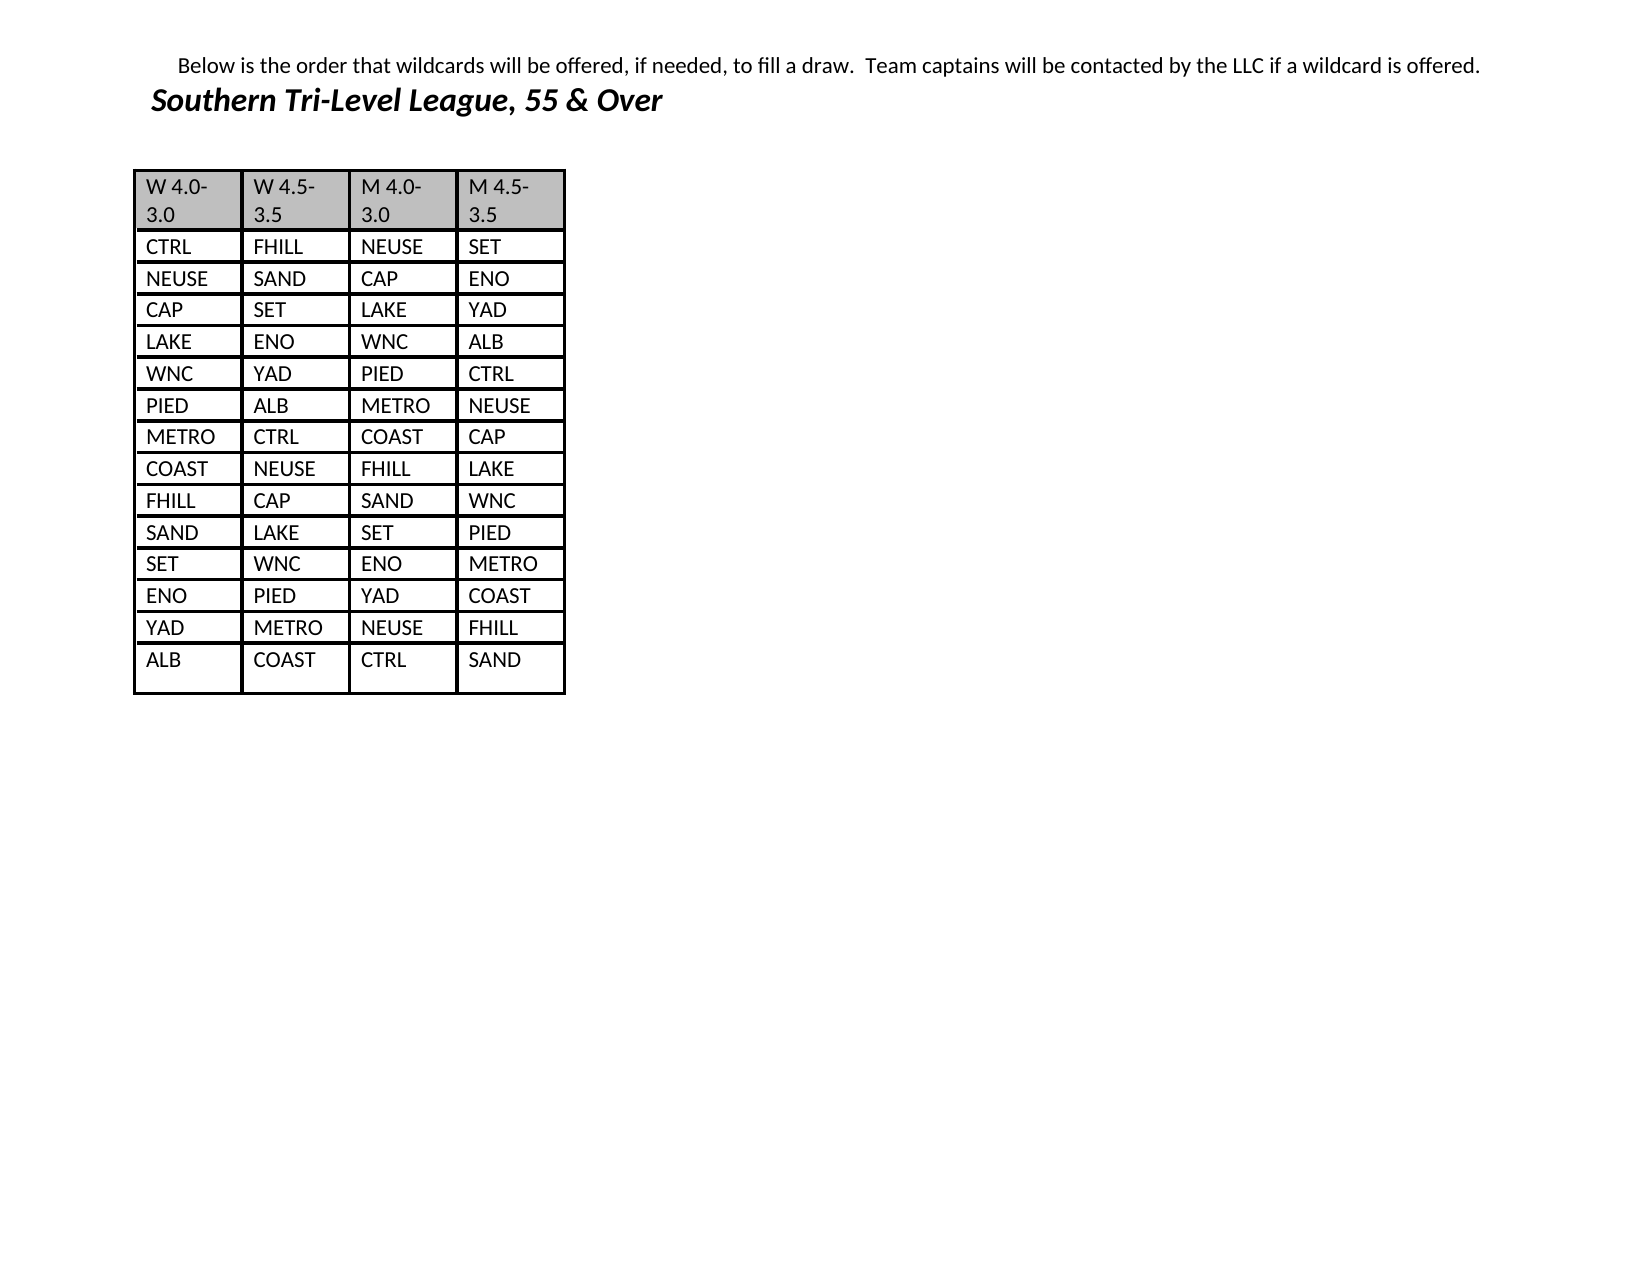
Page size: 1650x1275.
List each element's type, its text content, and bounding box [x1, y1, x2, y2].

table_cell NEUSE [136, 261, 240, 292]
table_cell ALB [136, 642, 240, 692]
table_cell WNC [244, 550, 348, 578]
table_cell COAST [136, 452, 240, 482]
table_cell ALB [459, 327, 563, 355]
table_cell SET [459, 232, 563, 260]
table_cell SET [351, 518, 455, 546]
table_cell PIED [351, 359, 455, 387]
table_cell CAP [459, 423, 563, 451]
table_cell YAD [459, 296, 563, 323]
table_cell CTRL [459, 359, 563, 387]
table_cell METRO [459, 550, 563, 578]
table_cell WNC [351, 327, 455, 355]
table_cell CTRL [136, 229, 240, 260]
table_cell NEUSE [244, 454, 348, 482]
table_header M 4.0-3.0 [351, 172, 455, 228]
table_cell SET [136, 547, 240, 578]
table_cell ALB [244, 391, 348, 419]
table_cell METRO [244, 613, 348, 641]
table_cell WNC [459, 486, 563, 514]
table_cell SAND [351, 486, 455, 514]
table_cell LAKE [136, 325, 240, 355]
table_cell PIED [459, 518, 563, 546]
table_cell CTRL [351, 645, 455, 692]
table_cell FHILL [459, 613, 563, 641]
table_cell NEUSE [351, 232, 455, 260]
table_cell METRO [136, 420, 240, 451]
table_cell CAP [136, 293, 240, 323]
table_cell ENO [244, 327, 348, 355]
table_header M 4.5-3.5 [459, 172, 563, 228]
table_cell CTRL [244, 423, 348, 451]
table_cell SAND [244, 264, 348, 292]
table_cell LAKE [459, 454, 563, 482]
table_cell COAST [244, 645, 348, 692]
table_cell CAP [351, 264, 455, 292]
table_cell PIED [136, 388, 240, 419]
table_cell FHILL [136, 484, 240, 514]
table_cell LAKE [351, 296, 455, 323]
table_cell COAST [351, 423, 455, 451]
text Southern Tri-Level League, 55 & Over [151, 79, 836, 120]
table_cell LAKE [244, 518, 348, 546]
table_cell SAND [136, 515, 240, 546]
table_cell FHILL [244, 232, 348, 260]
table_cell YAD [351, 581, 455, 609]
table_header W 4.0-3.0 [136, 172, 240, 228]
table_cell ENO [351, 550, 455, 578]
table_cell NEUSE [351, 613, 455, 641]
table_cell CAP [244, 486, 348, 514]
table_cell WNC [136, 356, 240, 387]
table_cell ENO [459, 264, 563, 292]
table_cell NEUSE [459, 391, 563, 419]
table_cell COAST [459, 581, 563, 609]
table_cell ENO [136, 579, 240, 609]
table_cell METRO [351, 391, 455, 419]
table_cell YAD [244, 359, 348, 387]
table_cell PIED [244, 581, 348, 609]
table_cell YAD [136, 611, 240, 641]
table_header W 4.5-3.5 [244, 172, 348, 228]
table_cell SET [244, 296, 348, 323]
table_cell FHILL [351, 454, 455, 482]
table_cell SAND [459, 645, 563, 692]
